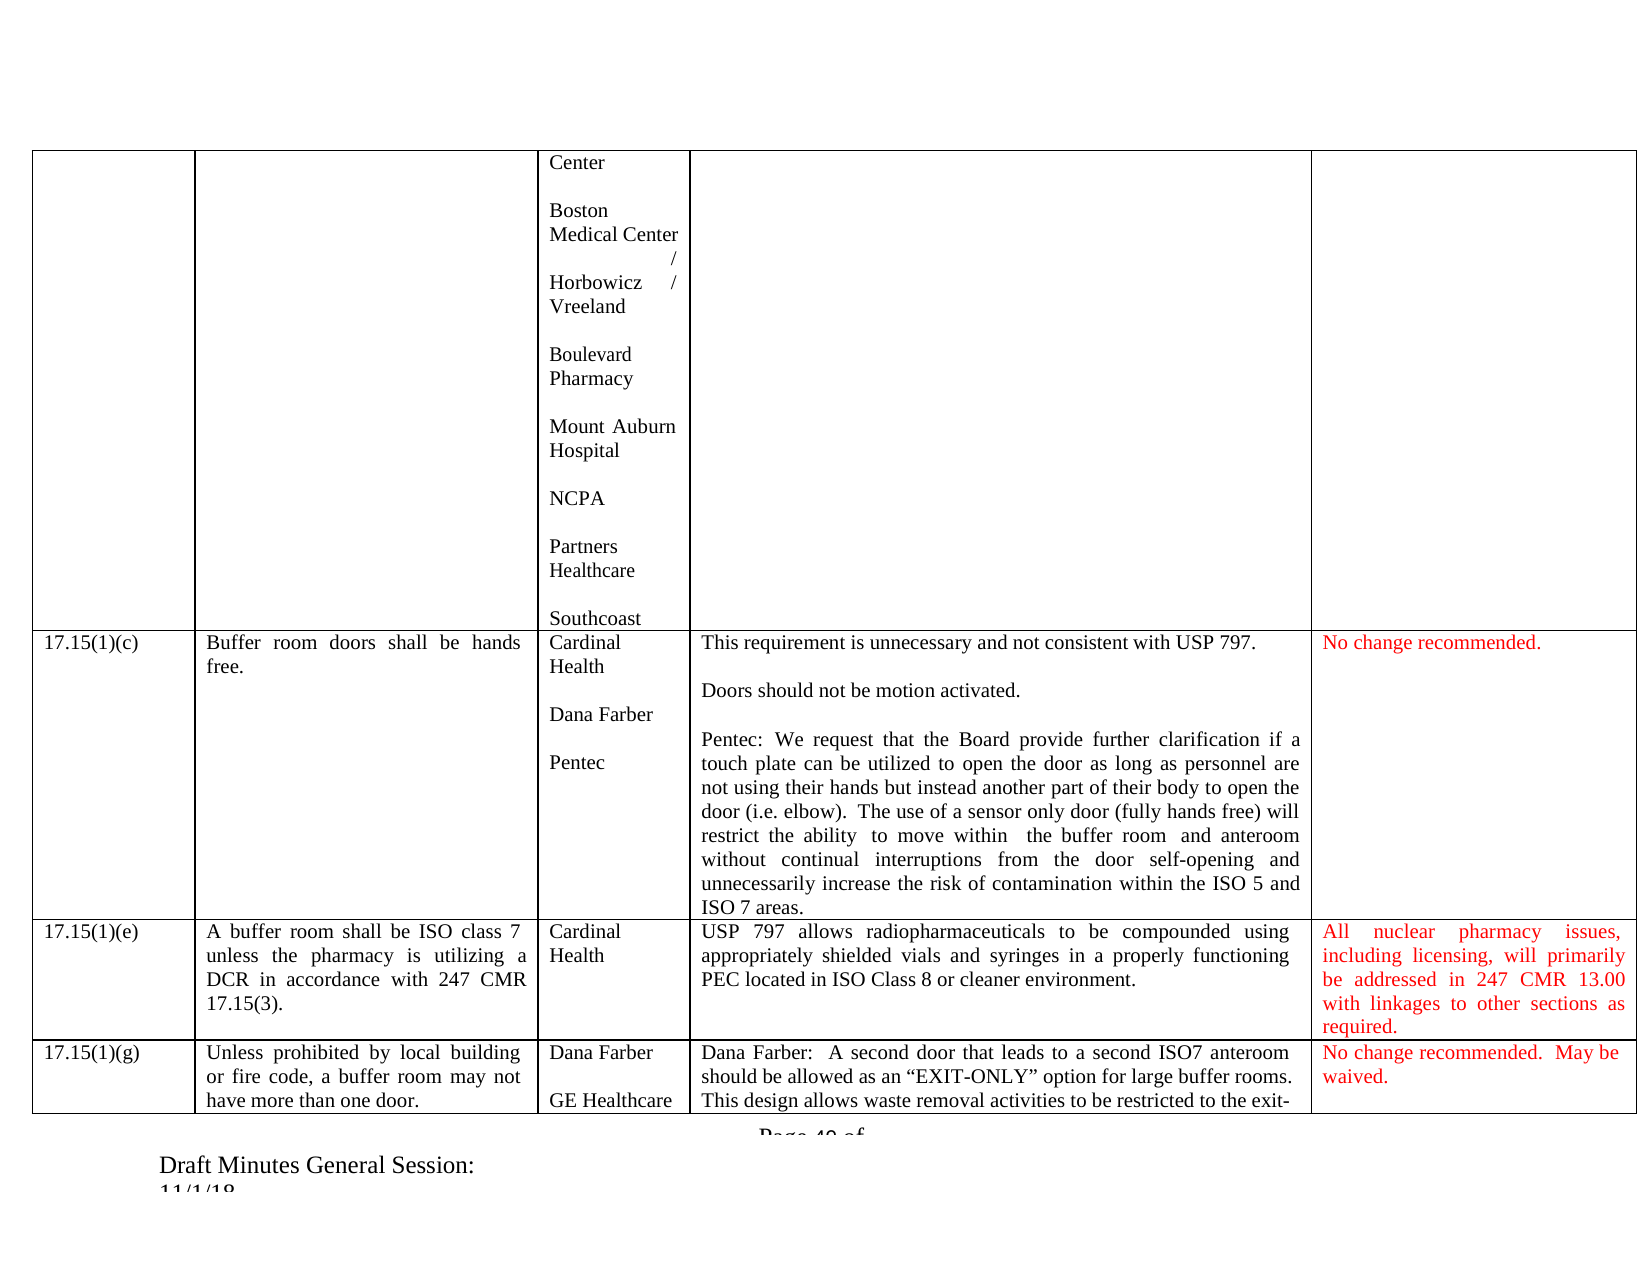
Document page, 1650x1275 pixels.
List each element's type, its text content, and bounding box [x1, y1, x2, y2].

table_cell Cardinal Health [539, 920, 689, 1039]
table_cell 17.15(1)(g) [33, 1041, 194, 1112]
table_cell Dana Farber: A second door that leads to a second ISO7 anteroom should be allowed as an “EXIT-ONLY” option for large buffer rooms. This design allows waste removal activities to be restricted to the exit- [691, 1041, 1311, 1112]
table_cell No change recommended. [1312, 631, 1636, 919]
table_header [196, 151, 537, 630]
table_cell Unless prohibited by local building or fire code, a buffer room may not have more than one door. [196, 1041, 537, 1112]
table_header [33, 151, 194, 630]
table_header [691, 151, 1311, 630]
table_cell This requirement is unnecessary and not consistent with USP 797. Doors should not be motion activated. Pentec: We request that the Board provide further clarification if a touch plate can be utilized to open the door as long as personnel are not using their hands but instead another part of their body to open the door (i.e. elbow). The use of a sensor only door (fully hands free) will restrict the ability to move within the buffer room and anteroom without continual interruptions from the door self-opening and unnecessarily increase the risk of contamination within the ISO 5 and ISO 7 areas. [691, 631, 1311, 919]
table_cell A buffer room shall be ISO class 7 unless the pharmacy is utilizing a DCR in accordance with 247 CMR 17.15(3). [196, 920, 537, 1039]
table_cell No change recommended. May be waived. [1312, 1041, 1636, 1112]
table_cell 17.15(1)(e) [33, 920, 194, 1039]
table_cell 17.15(1)(c) [33, 631, 194, 919]
table_header [1312, 151, 1636, 630]
table_header Center Boston Medical Center / Horbowicz / Vreeland Boulevard Pharmacy Mount Auburn Hospital NCPA Partners Healthcare Southcoast [539, 151, 689, 630]
table_cell Buffer room doors shall be hands free. [196, 631, 537, 919]
table_cell Cardinal Health Dana Farber Pentec [539, 631, 689, 919]
table_cell All nuclear pharmacy issues, including licensing, will primarily be addressed in 247 CMR 13.00 with linkages to other sections as required. [1312, 920, 1636, 1039]
table_cell USP 797 allows radiopharmaceuticals to be compounded using appropriately shielded vials and syringes in a properly functioning PEC located in ISO Class 8 or cleaner environment. [691, 920, 1311, 1039]
table_cell Dana Farber GE Healthcare [539, 1041, 689, 1112]
